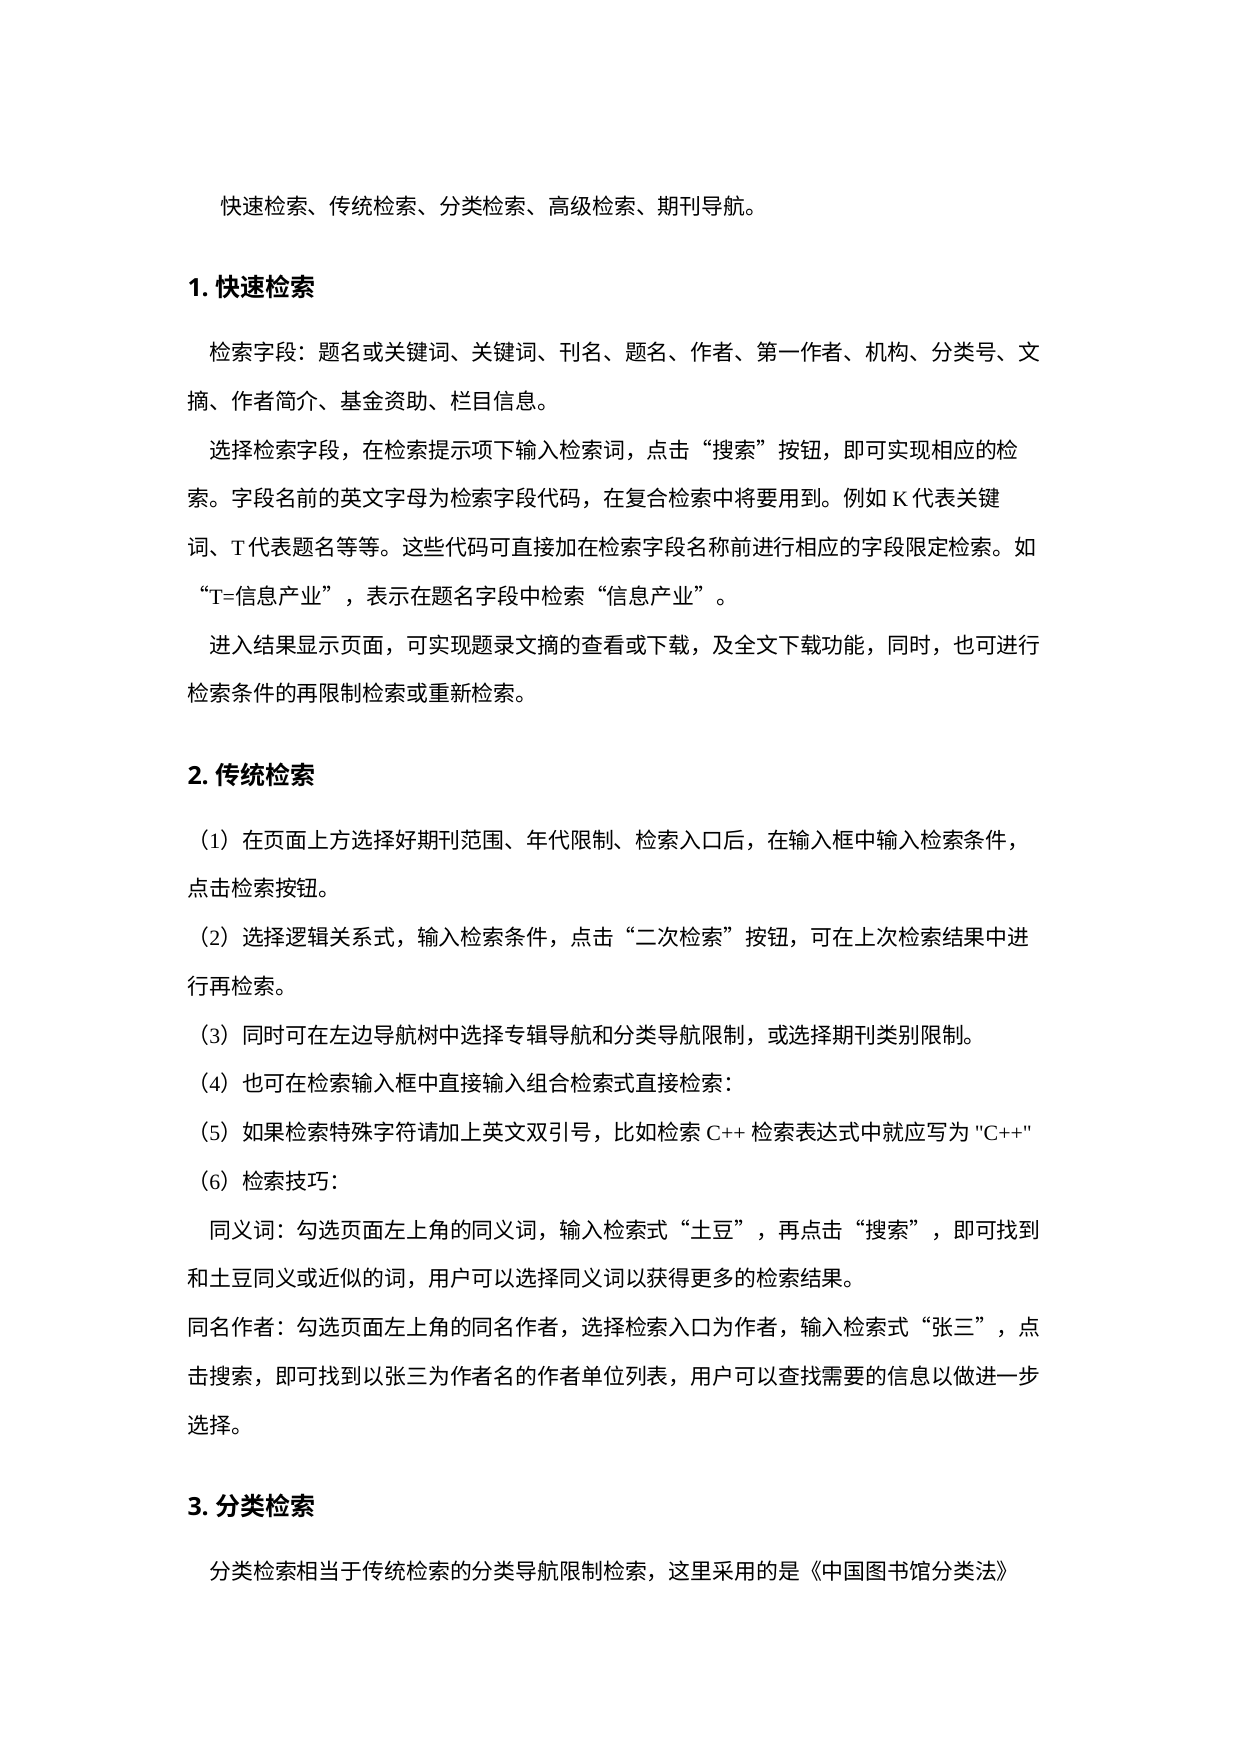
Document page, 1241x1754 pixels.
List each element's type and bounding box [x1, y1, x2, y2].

table_header [186, 162, 1051, 1588]
